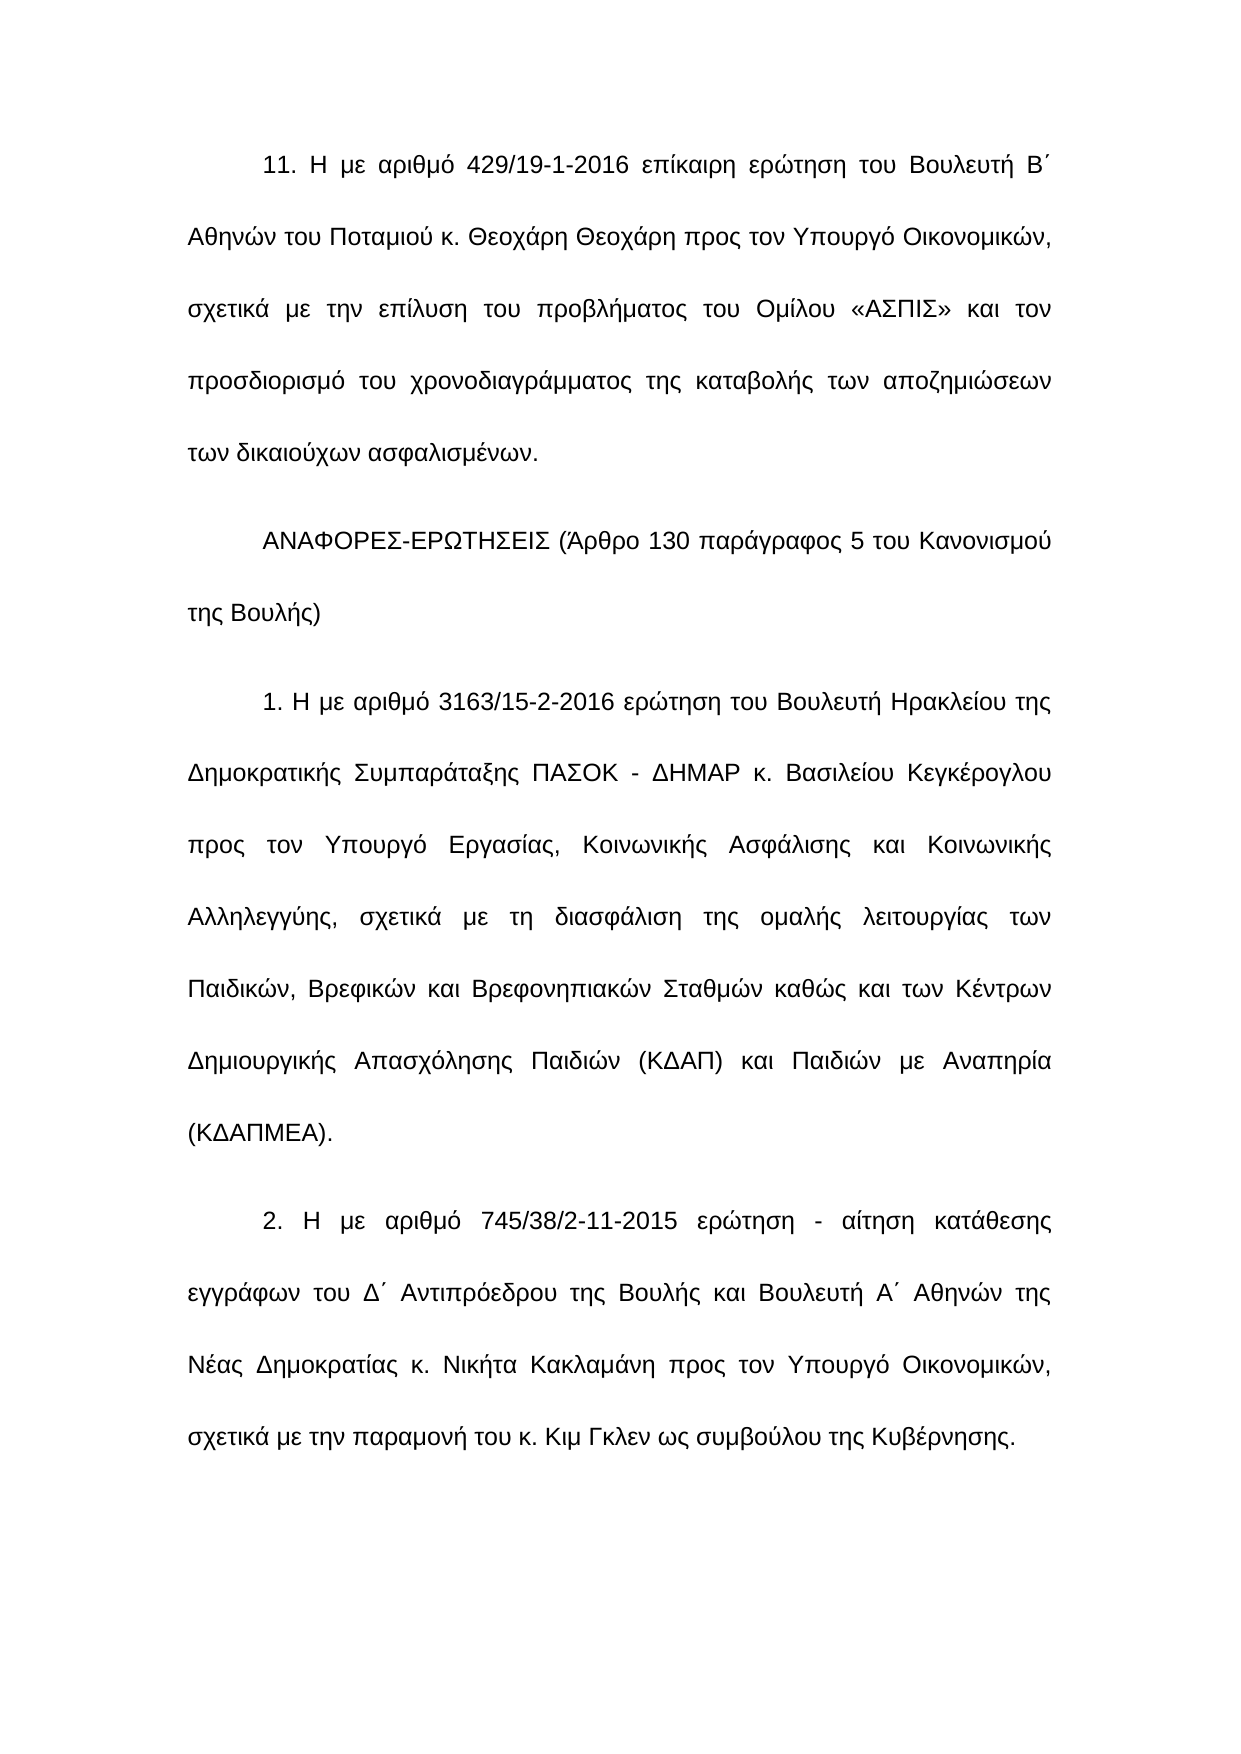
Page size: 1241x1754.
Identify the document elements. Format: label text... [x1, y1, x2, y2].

text 11. Η με αριθμό 429/19-1-2016 επίκαιρη ερώτηση του Βουλευτή Β΄ Αθηνών του Ποταμιού κ. Θεοχάρη Θεοχάρη προς τον Υπουργό Οικονομικών, σχετικά με την επίλυση του προβλήματος του Ομίλου «ΑΣΠΙΣ» και τον προσδιορισμό του χρονοδιαγράμματος της καταβολής των αποζημιώσεων των δικαιούχων ασφαλισμένων. [187, 150, 1053, 466]
text 2. Η με αριθμό 745/38/2-11-2015 ερώτηση - αίτηση κατάθεσης εγγράφων του Δ΄ Αντιπρόεδρου της Βουλής και Βουλευτή Α΄ Αθηνών της Νέας Δημοκρατίας κ. Νικήτα Κακλαμάνη προς τον Υπουργό Οικονομικών, σχετικά με την παραμονή του κ. Κιμ Γκλεν ως συμβούλου της Κυβέρνησης. [187, 1206, 1053, 1451]
text ΑΝΑΦΟΡΕΣ-ΕΡΩΤΗΣΕΙΣ (Άρθρο 130 παράγραφος 5 του Κανονισμού της Βουλής) [187, 526, 1053, 627]
text 1. H με αριθμό 3163/15-2-2016 ερώτηση του Βουλευτή Ηρακλείου της Δημοκρατικής Συμπαράταξης ΠΑΣΟΚ - ΔΗΜΑΡ κ. Βασιλείου Κεγκέρογλου προς τον Υπουργό Εργασίας, Κοινωνικής Ασφάλισης και Κοινωνικής Αλληλεγγύης, σχετικά με τη διασφάλιση της ομαλής λειτουργίας των Παιδικών, Βρεφικών και Βρεφονηπιακών Σταθμών καθώς και των Κέντρων Δημιουργικής Απασχόλησης Παιδιών (ΚΔΑΠ) και Παιδιών με Αναπηρία (ΚΔΑΠΜΕΑ). [187, 686, 1053, 1146]
